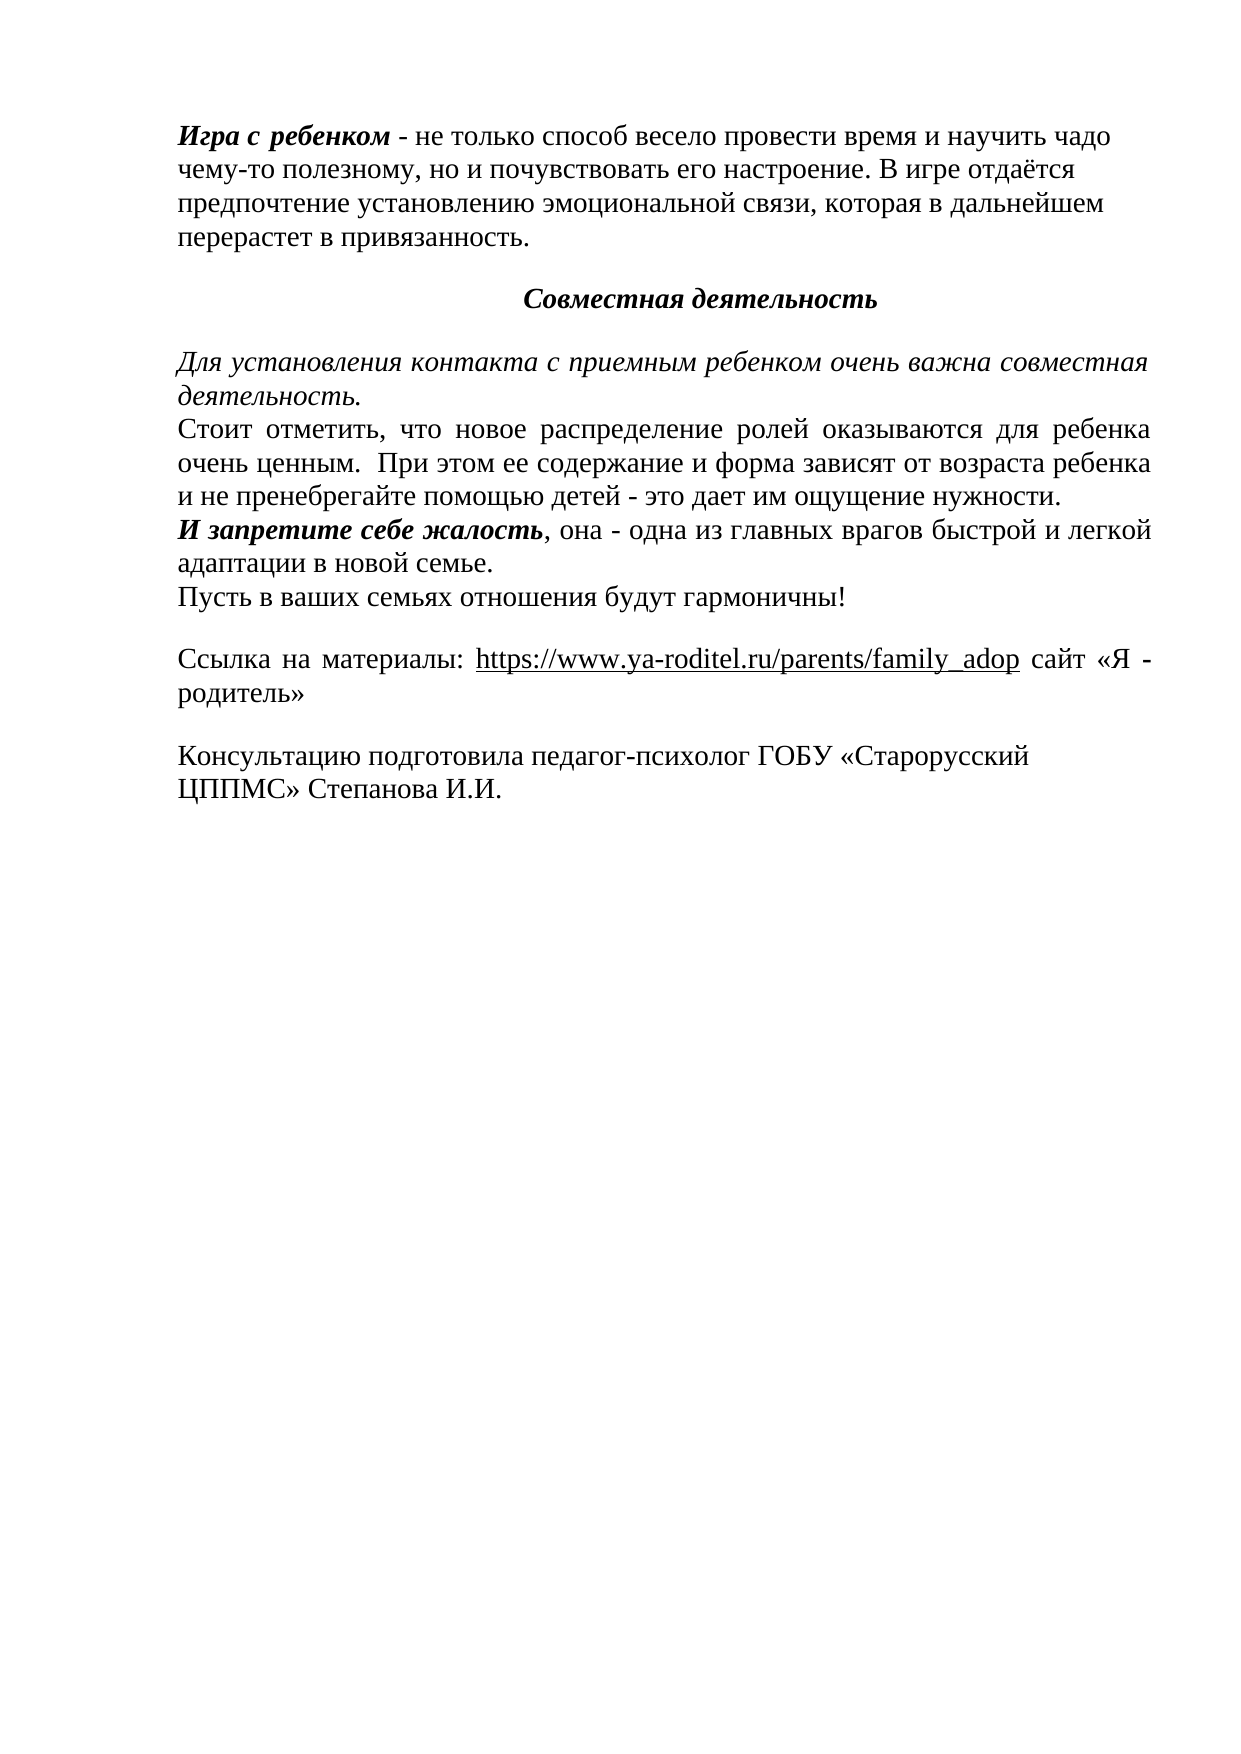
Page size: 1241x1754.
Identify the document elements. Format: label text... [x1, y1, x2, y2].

text Ссылка на материалы: https://www.ya-roditel.ru/parents/family_adop сайт «Я -родитель» [177, 642, 1152, 709]
text Игра с ребенком - не только способ весело провести время и научить чадо чему-то полезному, но и почувствовать его настроение. В игре отдаётся предпочтение установлению эмоциональной связи, которая в дальнейшем перерастет в привязанность. [177, 118, 1152, 252]
text Стоит отметить, что новое распределение ролей оказываются для ребенка очень ценным. При этом ее содержание и форма зависят от возраста ребенка и не пренебрегайте помощью детей - это дает им ощущение нужности. [177, 411, 1152, 512]
text Совместная деятельность [252, 281, 1152, 315]
text Для установления контакта с приемным ребенком очень важна совместная деятельность. [177, 344, 1152, 411]
text И запретите себе жалость, она - одна из главных врагов быстрой и легкой адаптации в новой семье. [177, 512, 1152, 579]
text Пусть в ваших семьях отношения будут гармоничны! [177, 579, 1152, 612]
text Консультацию подготовила педагог-психолог ГОБУ «Старорусский ЦППМС» Степанова И.И. [177, 738, 1152, 805]
